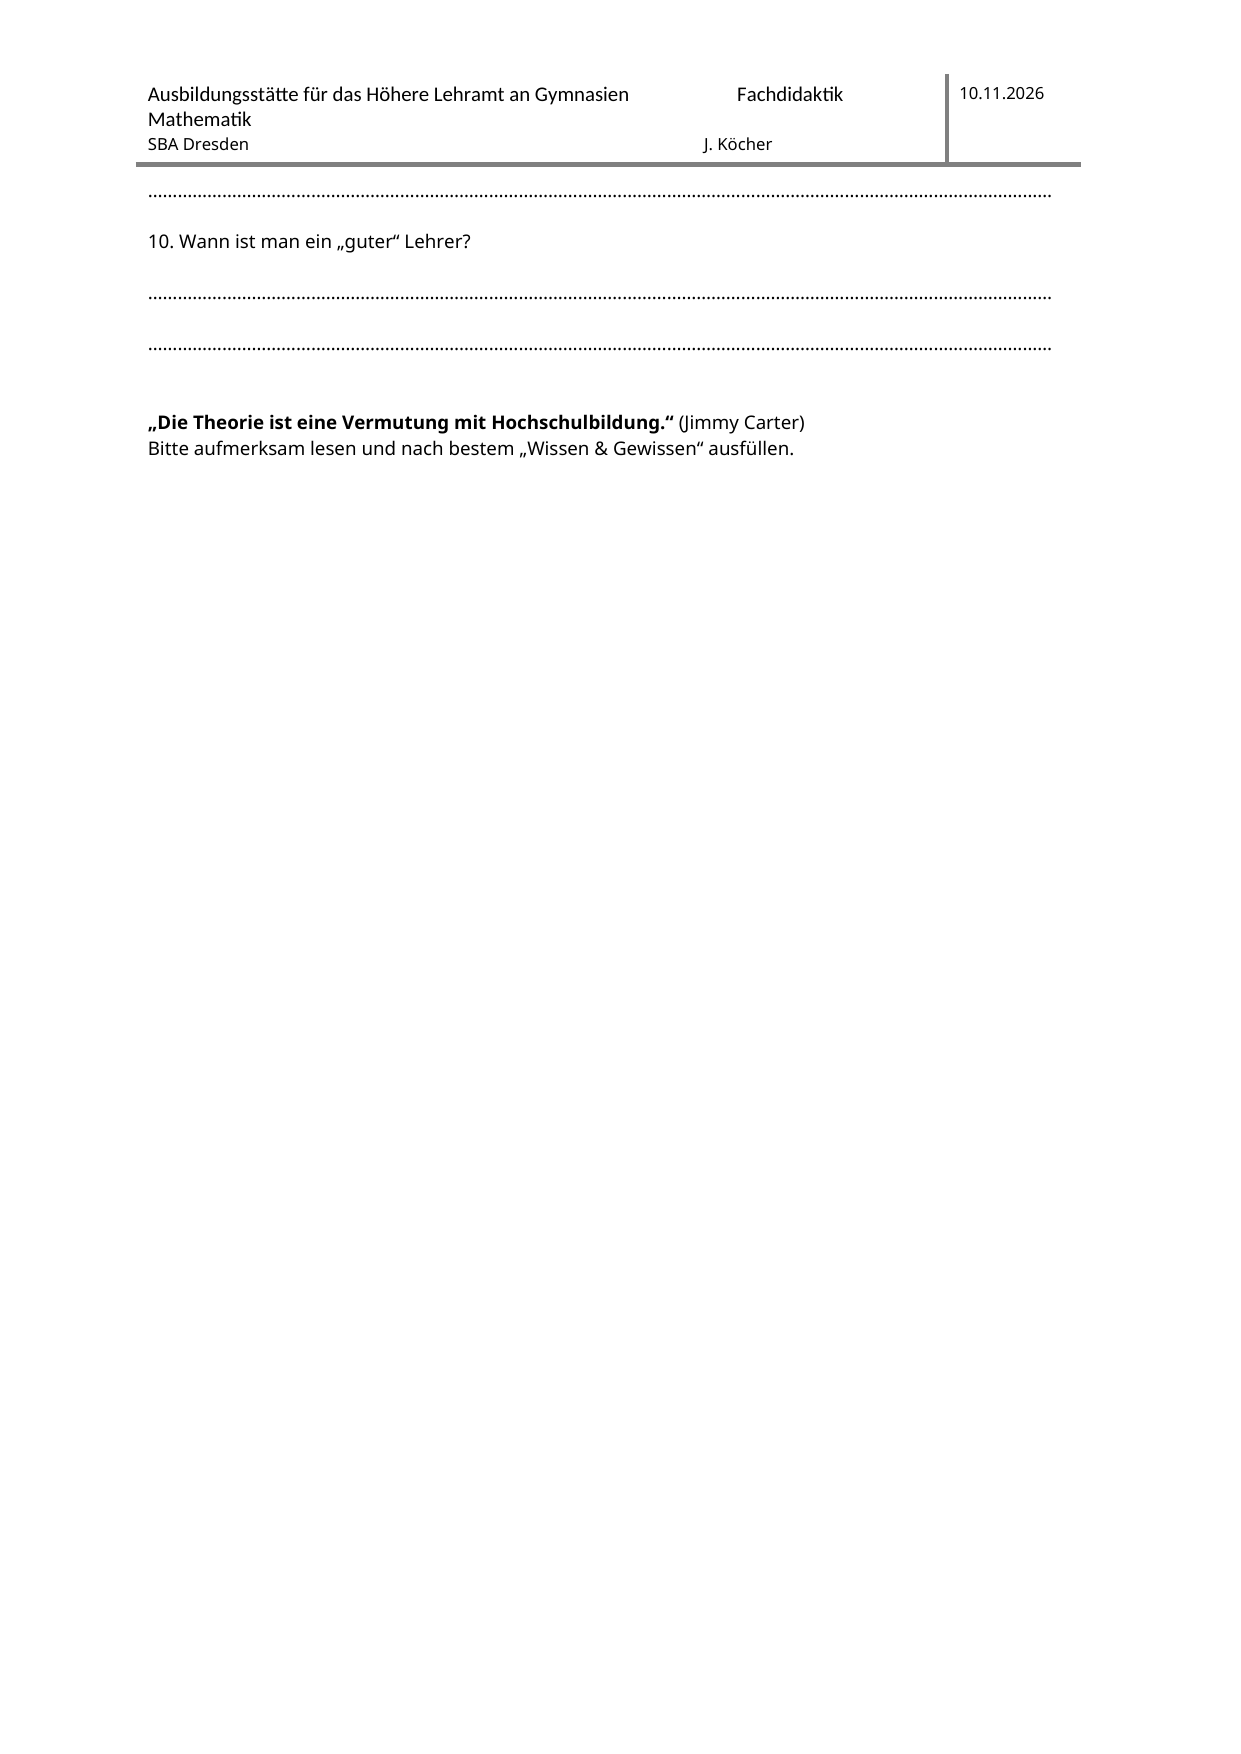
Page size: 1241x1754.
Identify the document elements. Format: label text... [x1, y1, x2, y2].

text ………………………………………………………………………………………………………………………………………………………………… ………………………………………………………………………………………………………………………………………………………………… [148, 254, 1093, 409]
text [148, 177, 1093, 254]
text „Die Theorie ist eine Vermutung mit Hochschulbildung.“ (Jimmy Carter) [148, 409, 1093, 435]
text Bitte aufmerksam lesen und nach bestem „Wissen & Gewissen“ ausfüllen. [148, 435, 1093, 460]
